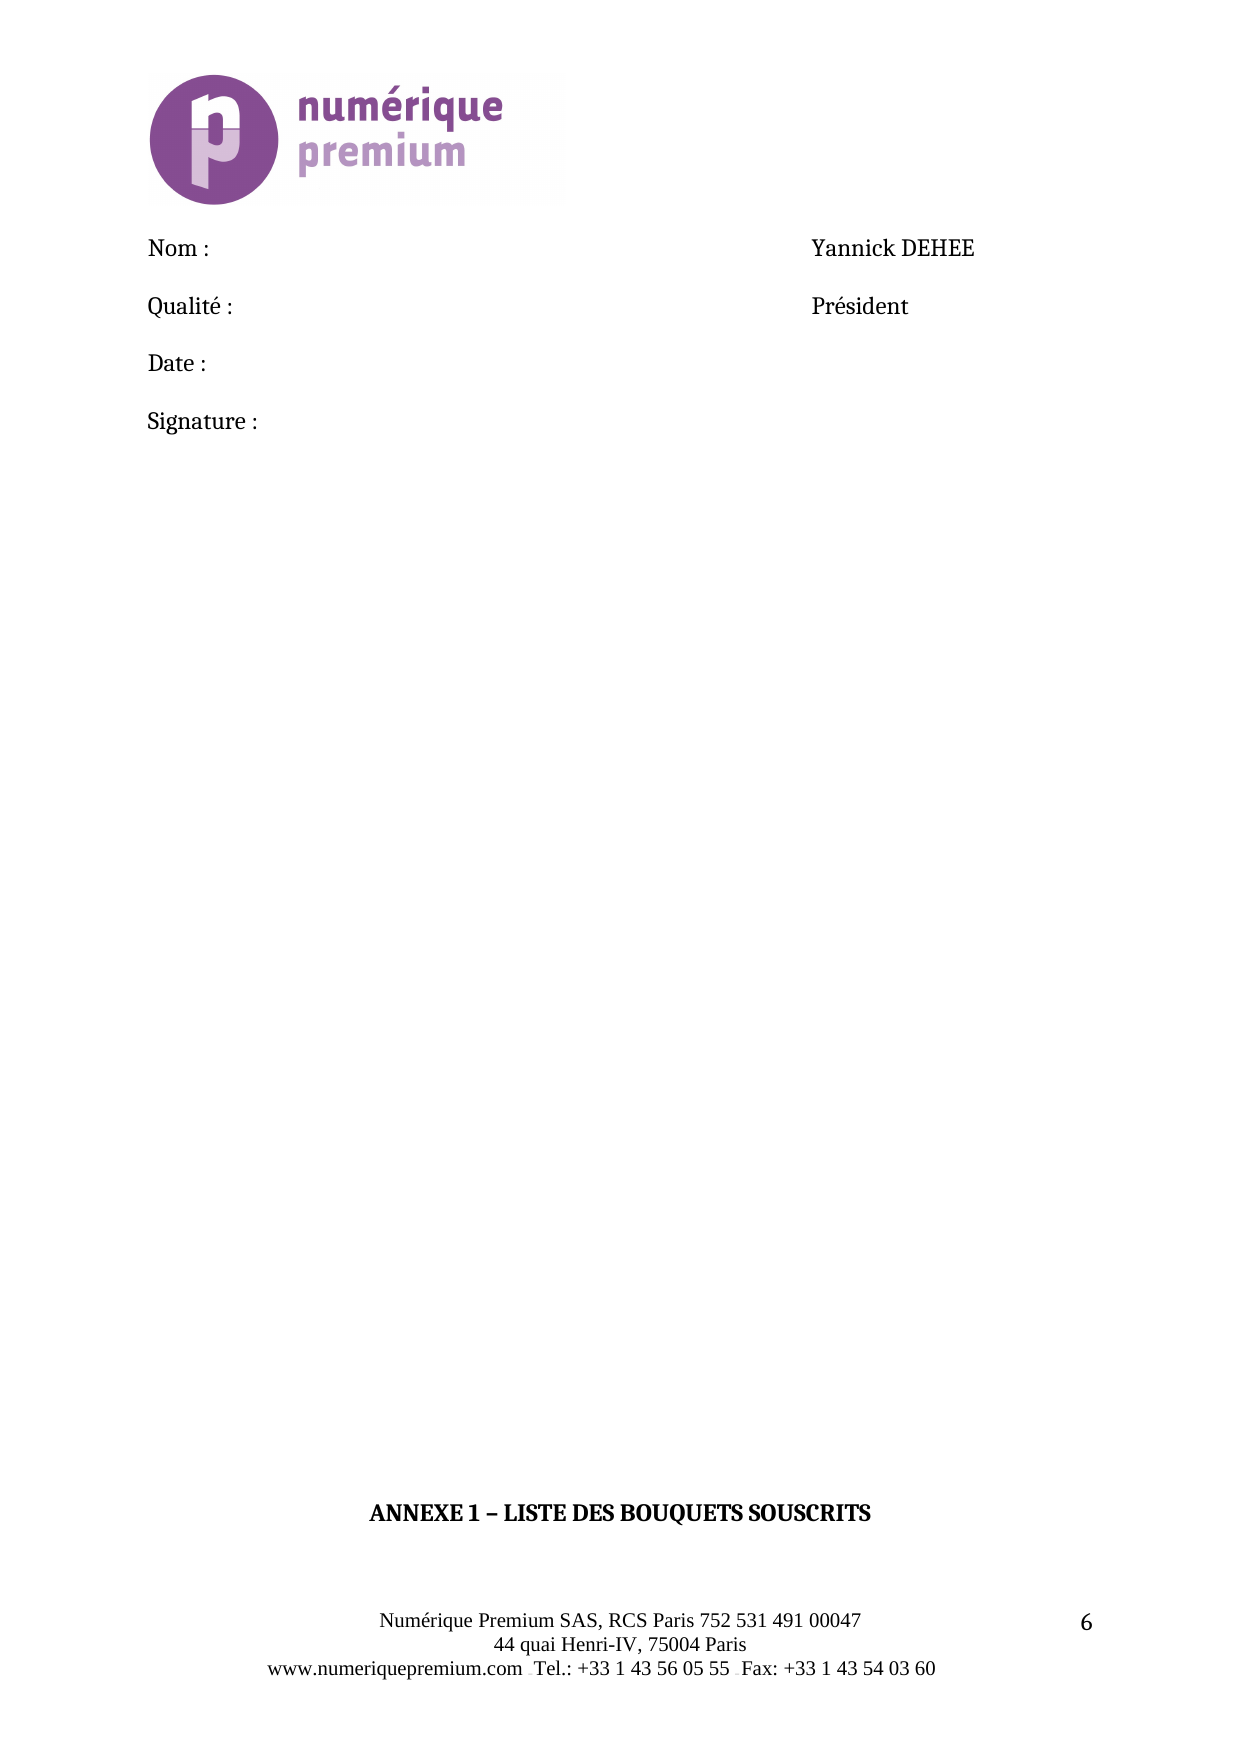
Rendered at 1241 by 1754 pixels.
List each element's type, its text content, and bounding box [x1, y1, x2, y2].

picture [147, 73, 566, 206]
text ANNEXE 1 – LISTE DES BOUQUETS SOUSCRITS [148, 1499, 1092, 1528]
text Date : [148, 349, 1092, 378]
text Qualité : Président [148, 292, 1092, 320]
text Nom : Yannick DEHEE [148, 234, 1092, 263]
text Signature : [148, 407, 1092, 435]
